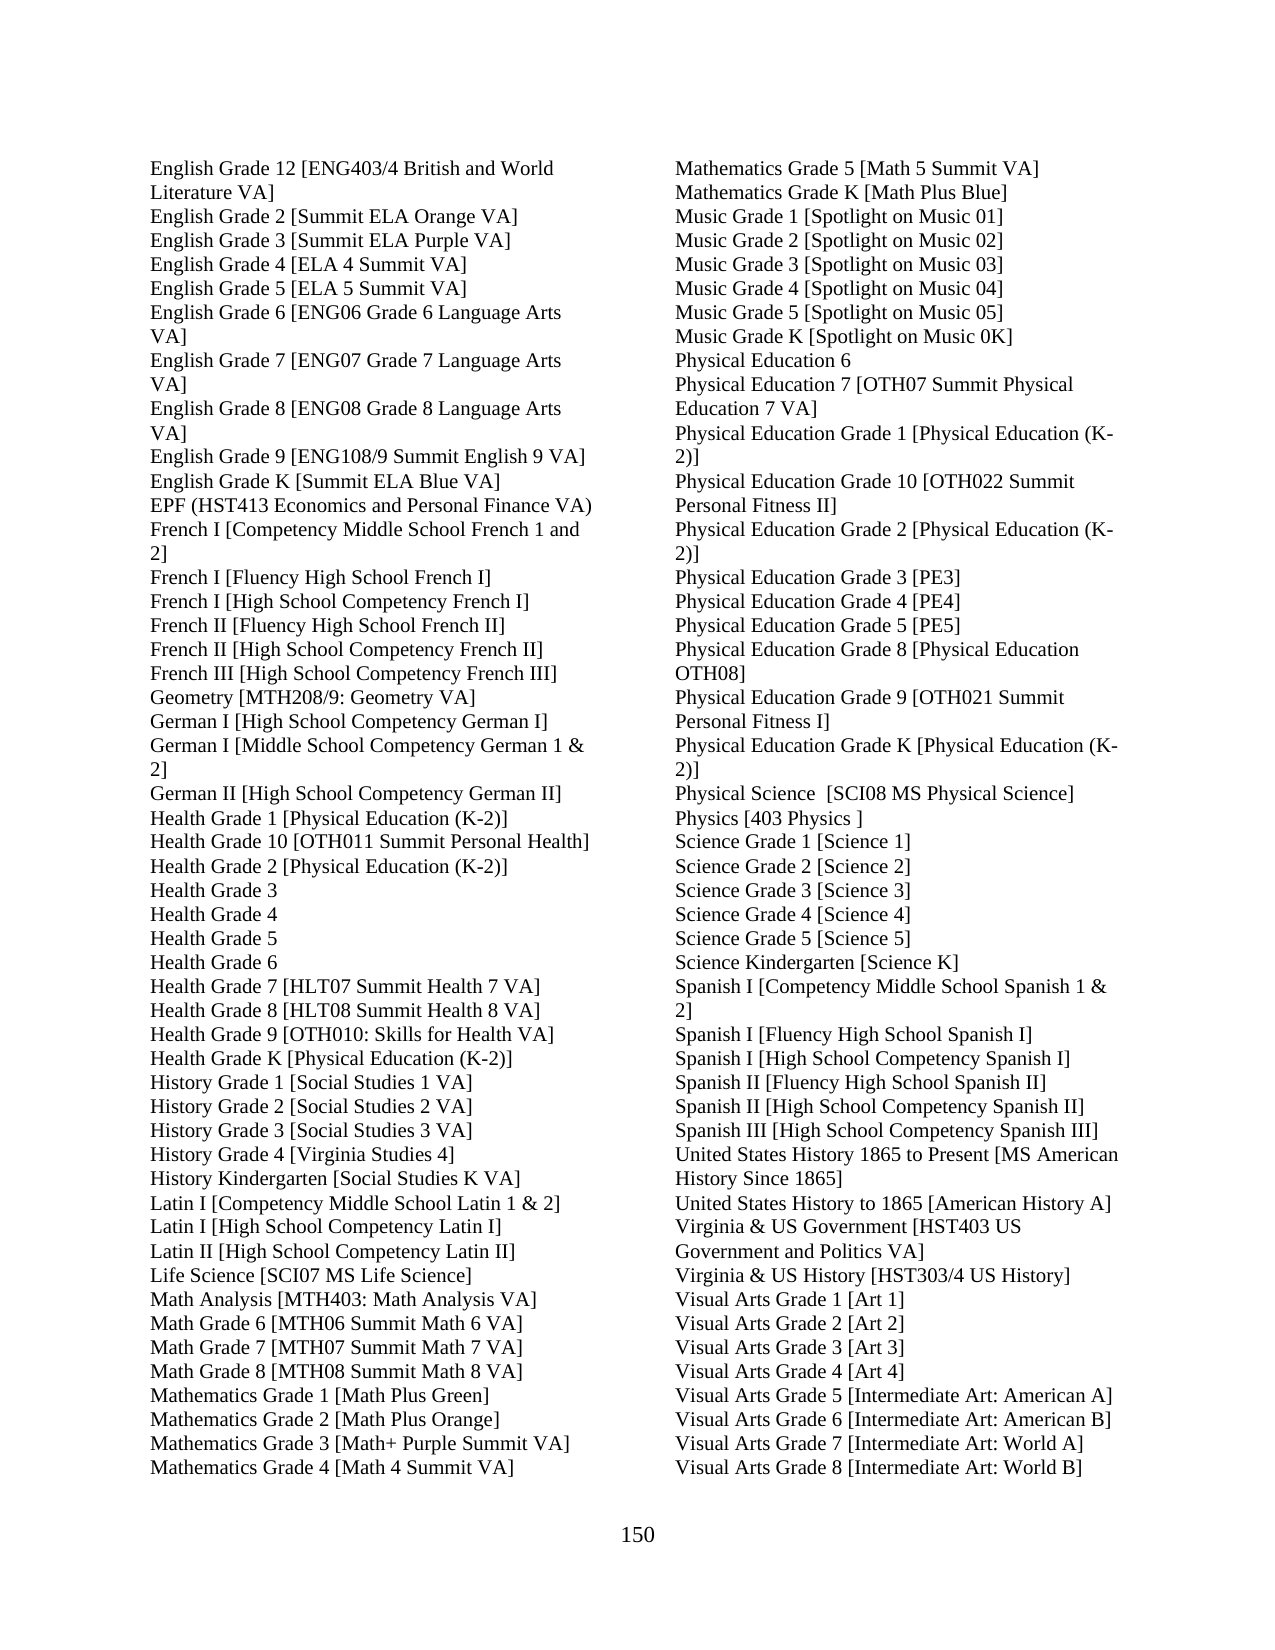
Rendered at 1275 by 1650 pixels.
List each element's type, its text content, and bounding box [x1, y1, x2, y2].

text Health Grade 6 [150, 950, 600, 974]
text English Grade K [Summit ELA Blue VA] [150, 468, 600, 493]
text Latin I [Competency Middle School Latin 1 & 2] [150, 1190, 600, 1214]
text EPF (HST413 Economics and Personal Finance VA) [150, 493, 600, 517]
text Science Grade 5 [Science 5] [675, 926, 1125, 950]
text Physical Education 6 [675, 348, 1125, 372]
text Visual Arts Grade 7 [Intermediate Art: World A] [675, 1431, 1125, 1455]
text Physical Education Grade 5 [PE5] [675, 613, 1125, 637]
text Geometry [MTH208/9: Geometry VA] [150, 685, 600, 709]
text United States History to 1865 [American History A] [675, 1190, 1125, 1214]
text Latin I [High School Competency Latin I] [150, 1214, 600, 1238]
text French I [Fluency High School French I] [150, 565, 600, 589]
text Health Grade 2 [Physical Education (K-2)] [150, 853, 600, 878]
text Life Science [SCI07 MS Life Science] [150, 1263, 600, 1287]
text French III [High School Competency French III] [150, 661, 600, 685]
text Mathematics Grade 3 [Math+ Purple Summit VA] [150, 1431, 600, 1455]
text Spanish II [Fluency High School Spanish II] [675, 1070, 1125, 1094]
text Health Grade 5 [150, 926, 600, 950]
text Health Grade 10 [OTH011 Summit Personal Health] [150, 829, 600, 853]
text English Grade 7 [ENG07 Grade 7 Language Arts VA] [150, 348, 600, 396]
text Visual Arts Grade 2 [Art 2] [675, 1311, 1125, 1335]
text Physical Education Grade 9 [OTH021 Summit Personal Fitness I] [675, 685, 1125, 733]
text Spanish I [Fluency High School Spanish I] [675, 1022, 1125, 1046]
text Science Grade 1 [Science 1] [675, 829, 1125, 853]
text Music Grade 4 [Spotlight on Music 04] [675, 276, 1125, 300]
text Science Grade 3 [Science 3] [675, 878, 1125, 902]
text Health Grade 3 [150, 878, 600, 902]
text Physical Education Grade 3 [PE3] [675, 565, 1125, 589]
text English Grade 2 [Summit ELA Orange VA] [150, 204, 600, 228]
text English Grade 9 [ENG108/9 Summit English 9 VA] [150, 444, 600, 468]
text Physics [403 Physics ] [675, 805, 1125, 829]
text Math Analysis [MTH403: Math Analysis VA] [150, 1287, 600, 1311]
text Visual Arts Grade 3 [Art 3] [675, 1335, 1125, 1359]
text English Grade 3 [Summit ELA Purple VA] [150, 228, 600, 252]
text Health Grade 8 [HLT08 Summit Health 8 VA] [150, 998, 600, 1022]
text Visual Arts Grade 8 [Intermediate Art: World B] [675, 1455, 1125, 1479]
text Music Grade K [Spotlight on Music 0K] [675, 324, 1125, 348]
text History Kindergarten [Social Studies K VA] [150, 1166, 600, 1190]
text Health Grade 7 [HLT07 Summit Health 7 VA] [150, 974, 600, 998]
text Spanish III [High School Competency Spanish III] [675, 1118, 1125, 1142]
text English Grade 5 [ELA 5 Summit VA] [150, 276, 600, 300]
text English Grade 6 [ENG06 Grade 6 Language Arts VA] [150, 300, 600, 348]
text French II [Fluency High School French II] [150, 613, 600, 637]
text French I [Competency Middle School French 1 and 2] [150, 517, 600, 565]
text Spanish I [Competency Middle School Spanish 1 & 2] [675, 974, 1125, 1022]
text Physical Education Grade 2 [Physical Education (K-2)] [675, 517, 1125, 565]
text German I [Middle School Competency German 1 & 2] [150, 733, 600, 781]
text Visual Arts Grade 5 [Intermediate Art: American A] [675, 1383, 1125, 1407]
text German II [High School Competency German II] [150, 781, 600, 805]
text Physical Education Grade K [Physical Education (K-2)] [675, 733, 1125, 781]
text English Grade 4 [ELA 4 Summit VA] [150, 252, 600, 276]
text Physical Education Grade 8 [Physical Education OTH08] [675, 637, 1125, 685]
text Math Grade 7 [MTH07 Summit Math 7 VA] [150, 1335, 600, 1359]
text History Grade 1 [Social Studies 1 VA] [150, 1070, 600, 1094]
text Physical Education 7 [OTH07 Summit Physical Education 7 VA] [675, 372, 1125, 420]
text Virginia & US History [HST303/4 US History] [675, 1263, 1125, 1287]
text Science Kindergarten [Science K] [675, 950, 1125, 974]
text Math Grade 6 [MTH06 Summit Math 6 VA] [150, 1311, 600, 1335]
text English Grade 12 [ENG403/4 British and World Literature VA] [150, 156, 600, 204]
text Science Grade 4 [Science 4] [675, 902, 1125, 926]
text Health Grade 1 [Physical Education (K-2)] [150, 805, 600, 829]
text Mathematics Grade 4 [Math 4 Summit VA] [150, 1455, 600, 1479]
text English Grade 8 [ENG08 Grade 8 Language Arts VA] [150, 396, 600, 444]
text Health Grade 9 [OTH010: Skills for Health VA] [150, 1022, 600, 1046]
text History Grade 4 [Virginia Studies 4] [150, 1142, 600, 1166]
text French II [High School Competency French II] [150, 637, 600, 661]
text Physical Education Grade 10 [OTH022 Summit Personal Fitness II] [675, 468, 1125, 517]
text Music Grade 2 [Spotlight on Music 02] [675, 228, 1125, 252]
text Spanish II [High School Competency Spanish II] [675, 1094, 1125, 1118]
text Latin II [High School Competency Latin II] [150, 1238, 600, 1263]
text Virginia & US Government [HST403 US Government and Politics VA] [675, 1214, 1125, 1263]
text German I [High School Competency German I] [150, 709, 600, 733]
text Music Grade 1 [Spotlight on Music 01] [675, 204, 1125, 228]
text Health Grade K [Physical Education (K-2)] [150, 1046, 600, 1070]
text Mathematics Grade 2 [Math Plus Orange] [150, 1407, 600, 1431]
text Physical Education Grade 4 [PE4] [675, 589, 1125, 613]
text Science Grade 2 [Science 2] [675, 853, 1125, 878]
text French I [High School Competency French I] [150, 589, 600, 613]
text Visual Arts Grade 6 [Intermediate Art: American B] [675, 1407, 1125, 1431]
text Health Grade 4 [150, 902, 600, 926]
text Mathematics Grade K [Math Plus Blue] [675, 180, 1125, 204]
text Mathematics Grade 1 [Math Plus Green] [150, 1383, 600, 1407]
text Physical Science [SCI08 MS Physical Science] [675, 781, 1125, 805]
text Visual Arts Grade 4 [Art 4] [675, 1359, 1125, 1383]
text Spanish I [High School Competency Spanish I] [675, 1046, 1125, 1070]
text Math Grade 8 [MTH08 Summit Math 8 VA] [150, 1359, 600, 1383]
text Music Grade 5 [Spotlight on Music 05] [675, 300, 1125, 324]
text Visual Arts Grade 1 [Art 1] [675, 1287, 1125, 1311]
text History Grade 3 [Social Studies 3 VA] [150, 1118, 600, 1142]
text Mathematics Grade 5 [Math 5 Summit VA] [675, 156, 1125, 180]
text United States History 1865 to Present [MS American History Since 1865] [675, 1142, 1125, 1190]
text History Grade 2 [Social Studies 2 VA] [150, 1094, 600, 1118]
text Music Grade 3 [Spotlight on Music 03] [675, 252, 1125, 276]
text Physical Education Grade 1 [Physical Education (K-2)] [675, 420, 1125, 468]
